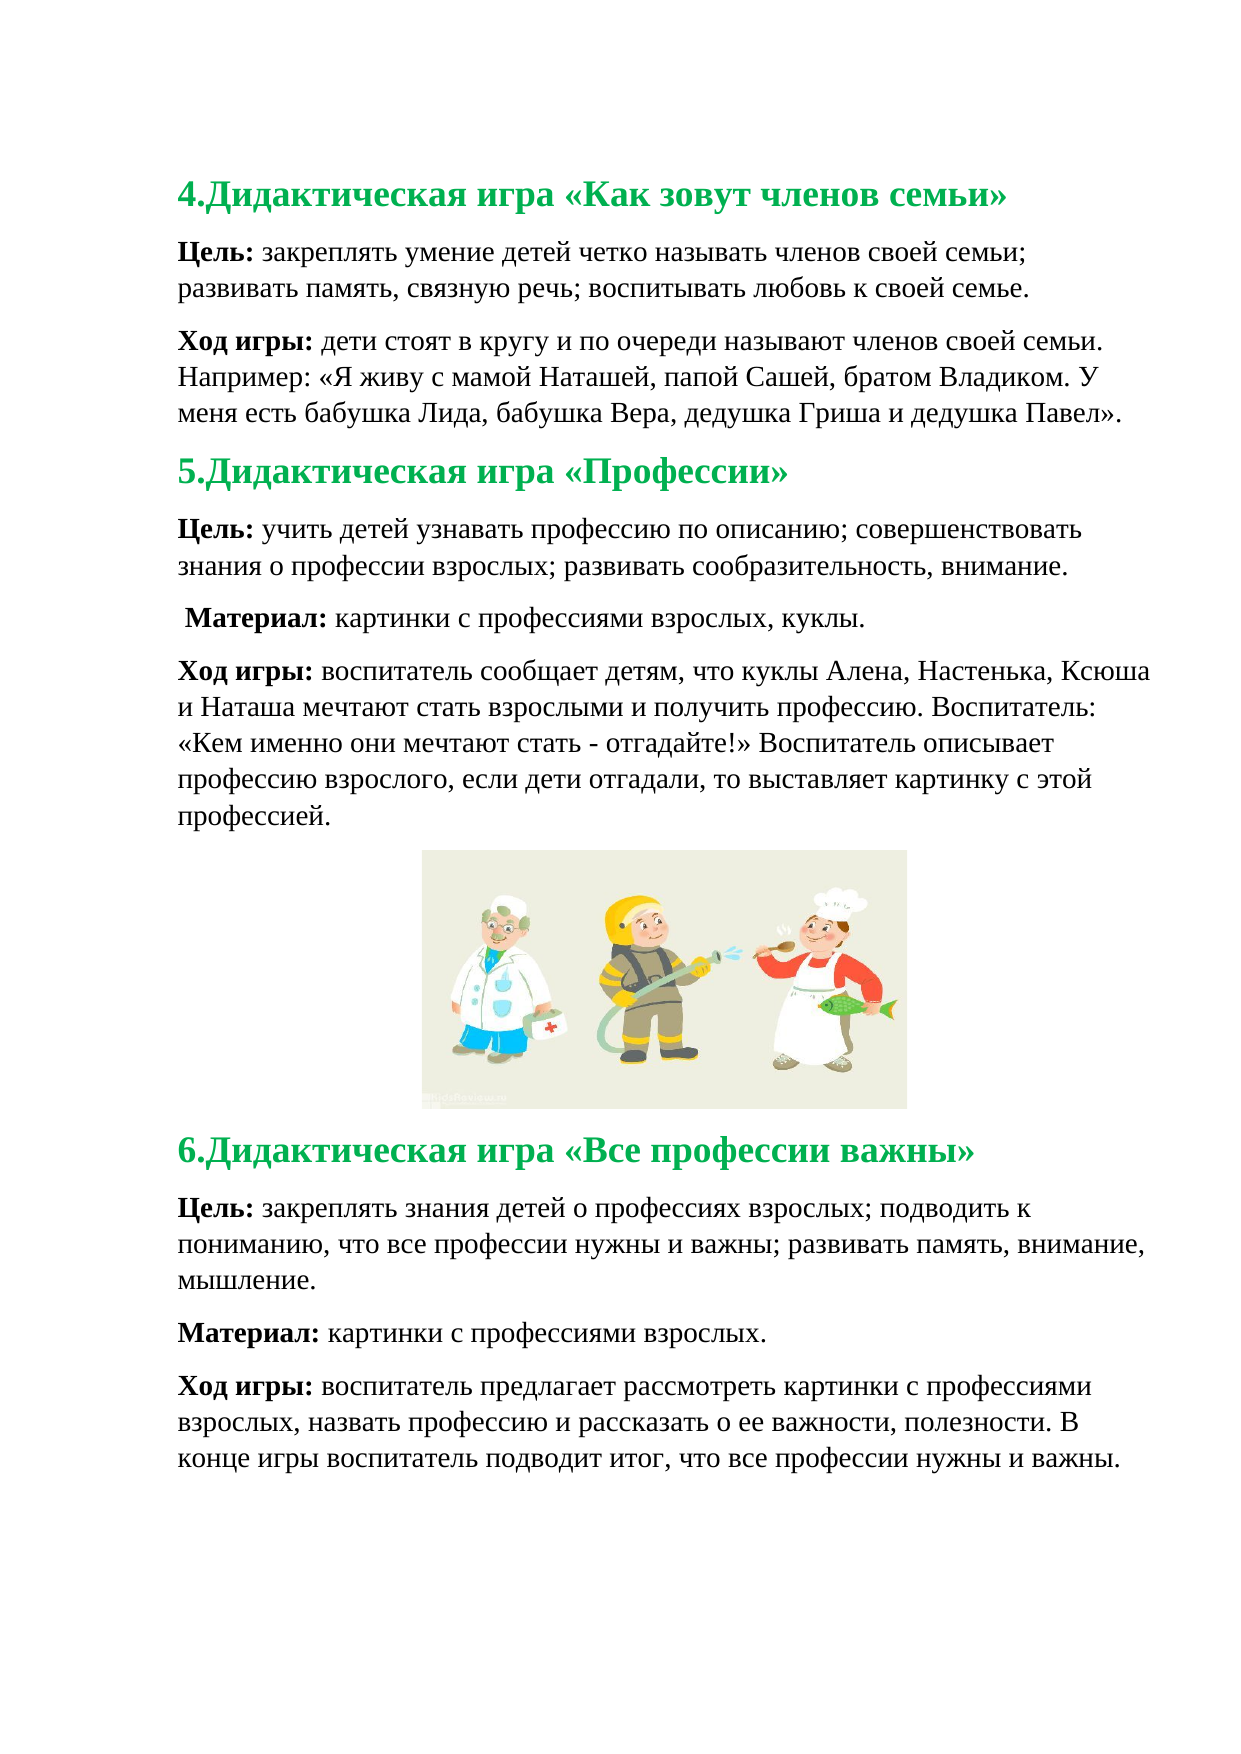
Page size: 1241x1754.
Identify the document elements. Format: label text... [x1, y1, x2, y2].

text Ход игры: дети стоят в кругу и по очереди называют членов своей семьи. Например: «Я живу с мамой Наташей, папой Сашей, братом Владиком. У меня есть бабушка Лида, бабушка Вера, дедушка Гриша и дедушка Павел». [177, 323, 1152, 429]
text Цель: закреплять знания детей о профессиях взрослых; подводить к пониманию, что все профессии нужны и важны; развивать память, внимание, мышление. [177, 1190, 1152, 1296]
picture [421, 850, 908, 1109]
text 5.Дидактическая игра «Профессии» [177, 448, 1152, 491]
text 4.Дидактическая игра «Как зовут членов семьи» [177, 171, 1152, 214]
text Цель: учить детей узнавать профессию по описанию; совершенствовать знания о профессии взрослых; развивать сообразительность, внимание. [177, 511, 1152, 581]
text Цель: закреплять умение детей четко называть членов своей семьи; развивать память, связную речь; воспитывать любовь к своей семье. [177, 234, 1152, 304]
text Ход игры: воспитатель предлагает рассмотреть картинки с профессиями взрослых, назвать профессию и рассказать о ее важности, полезности. В конце игры воспитатель подводит итог, что все профессии нужны и важны. [177, 1368, 1152, 1474]
text Материал: картинки с профессиями взрослых. [177, 1315, 1152, 1349]
text Материал: картинки с профессиями взрослых, куклы. [177, 600, 1152, 634]
text 6.Дидактическая игра «Все профессии важны» [177, 1127, 1152, 1170]
text Ход игры: воспитатель сообщает детям, что куклы Алена, Настенька, Ксюша и Наташа мечтают стать взрослыми и получить профессию. Воспитатель: «Кем именно они мечтают стать - отгадайте!» Воспитатель описывает профессию взрослого, если дети отгадали, то выставляет картинку с этой профессией. [177, 653, 1152, 831]
